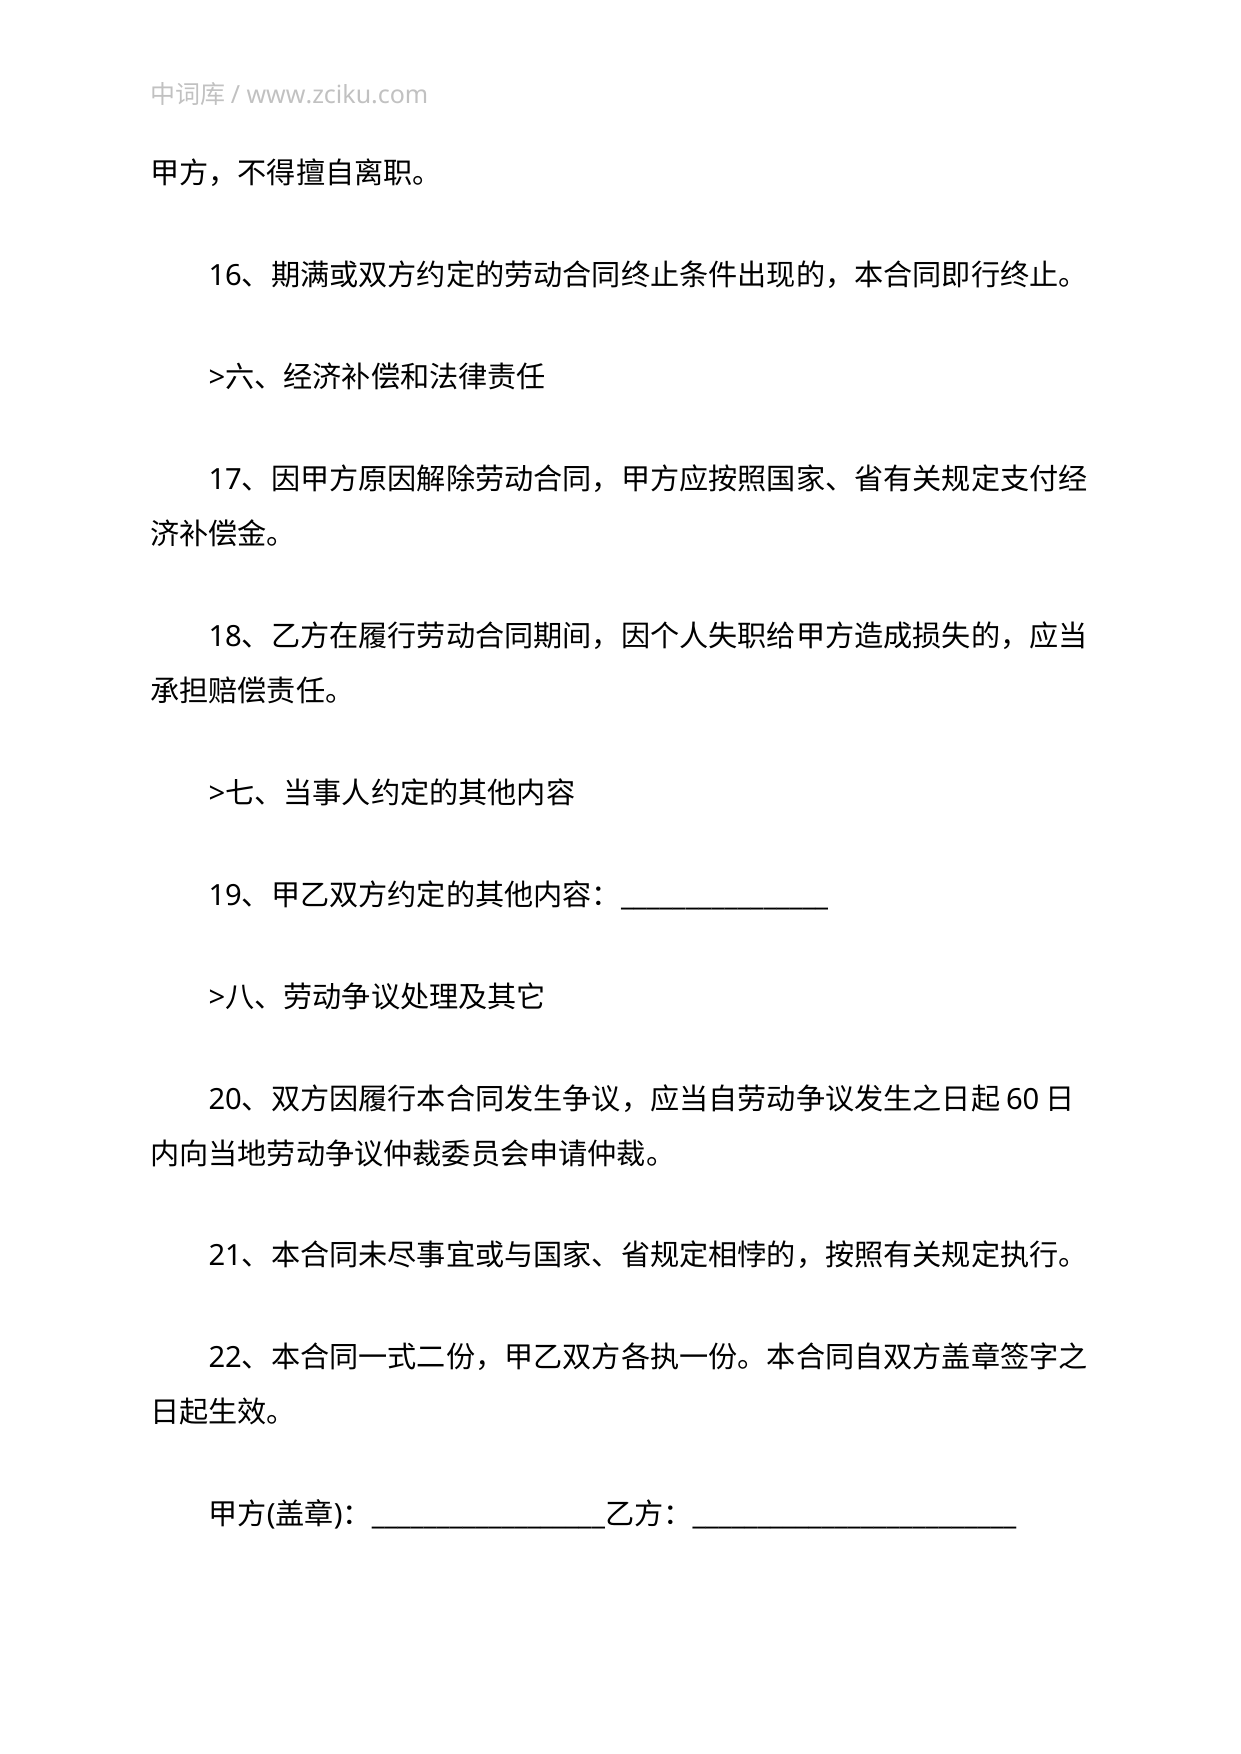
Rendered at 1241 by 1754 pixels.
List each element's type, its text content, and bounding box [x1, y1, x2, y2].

text 21、本合同未尽事宜或与国家、省规定相悖的，按照有关规定执行。 [150, 1232, 1090, 1274]
text >六、经济补偿和法律责任 [150, 354, 1090, 396]
text 甲方(盖章)：__________________乙方：_________________________ [150, 1491, 1090, 1533]
text 19、甲乙双方约定的其他内容：________________ [150, 871, 1090, 914]
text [150, 150, 1090, 192]
text 18、乙方在履行劳动合同期间，因个人失职给甲方造成损失的，应当承担赔偿责任。 [150, 612, 1090, 710]
text >八、劳动争议处理及其它 [150, 973, 1090, 1016]
text 17、因甲方原因解除劳动合同，甲方应按照国家、省有关规定支付经济补偿金。 [150, 456, 1090, 553]
text 22、本合同一式二份，甲乙双方各执一份。本合同自双方盖章签字之日起生效。 [150, 1334, 1090, 1431]
text >七、当事人约定的其他内容 [150, 769, 1090, 812]
text 16、期满或双方约定的劳动合同终止条件出现的，本合同即行终止。 [150, 252, 1090, 294]
text 20、双方因履行本合同发生争议，应当自劳动争议发生之日起60日内向当地劳动争议仲裁委员会申请仲裁。 [150, 1075, 1090, 1172]
